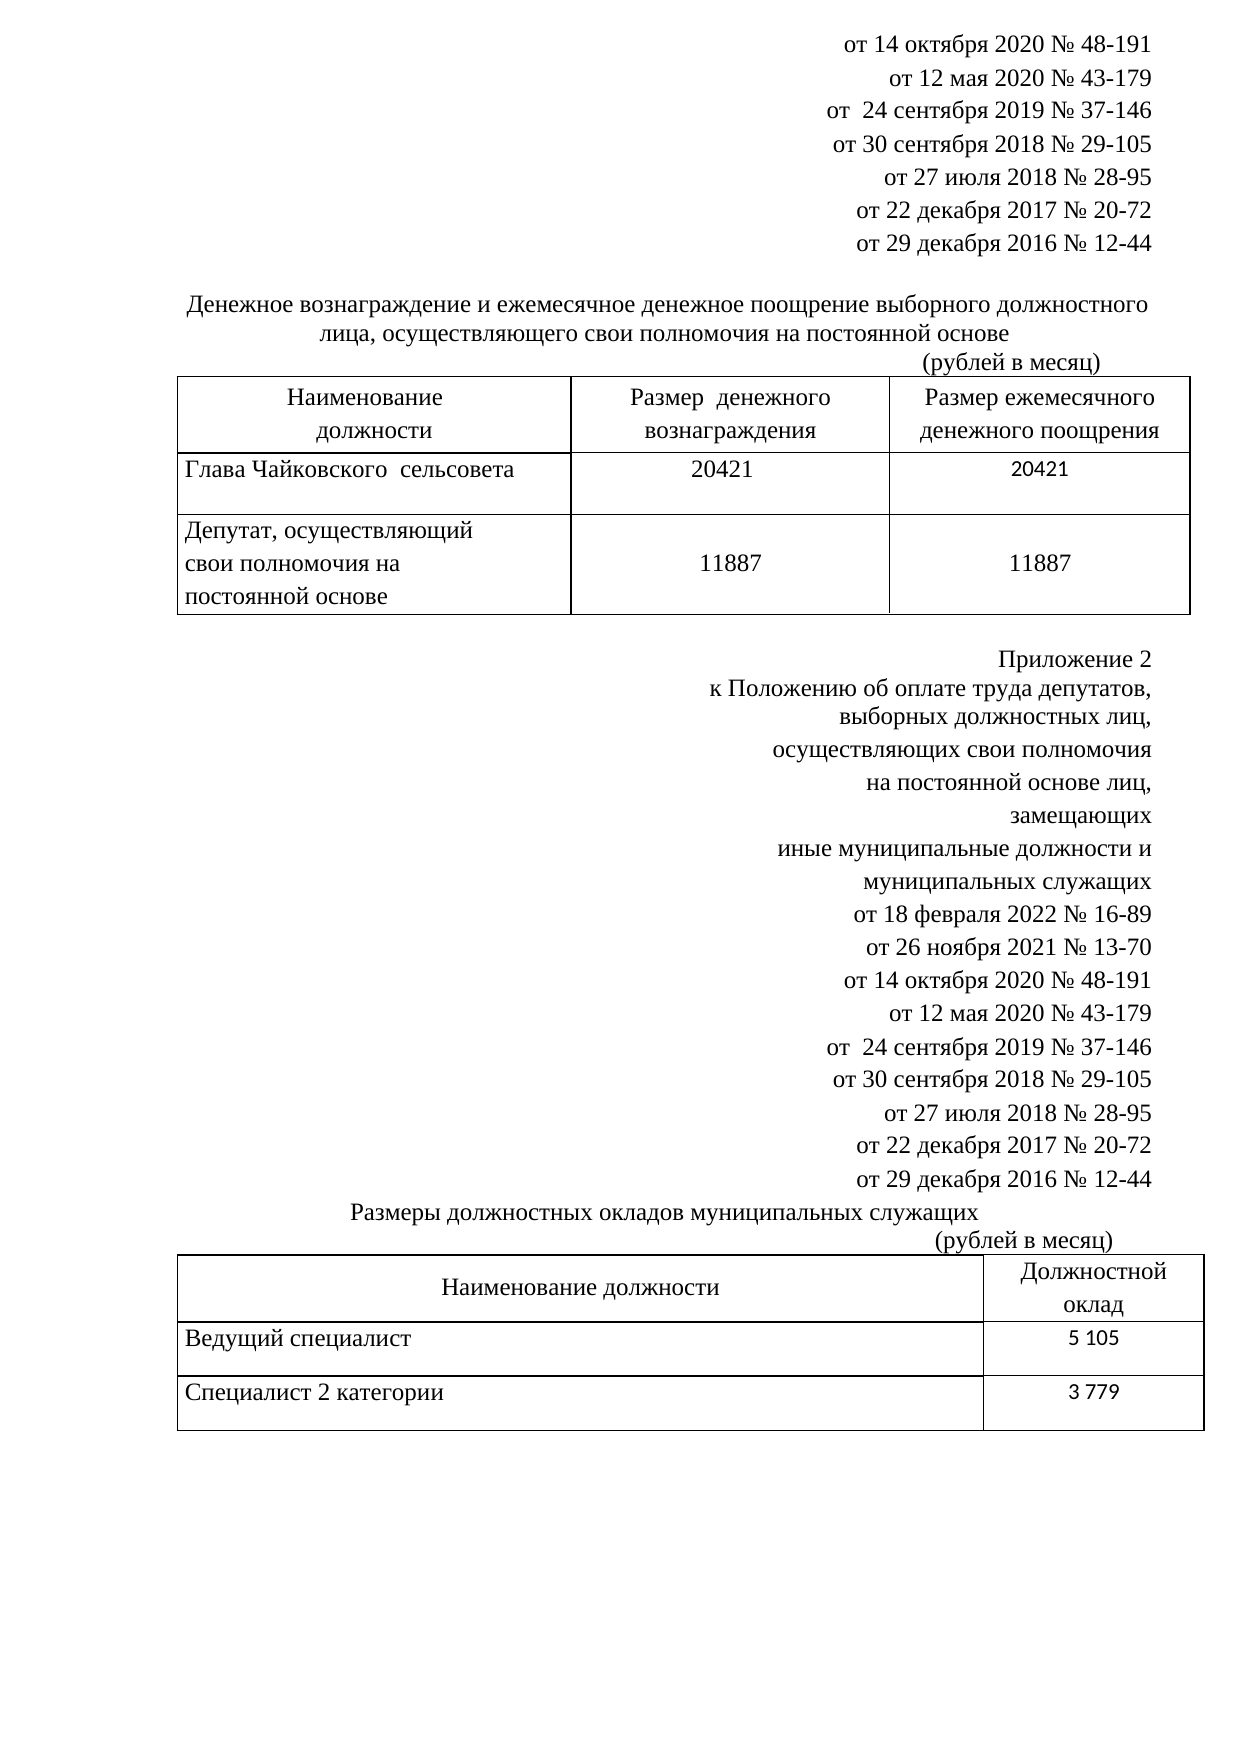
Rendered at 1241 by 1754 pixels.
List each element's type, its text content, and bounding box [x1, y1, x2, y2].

text на постоянной основе лиц, замещающих [177, 767, 1152, 829]
text от 22 декабря 2017 № 20-72 [177, 195, 1152, 223]
table_cell 20421 [890, 453, 1189, 514]
table_cell 3 779 [984, 1376, 1203, 1429]
text от 18 февраля 2022 № 16-89 [177, 899, 1152, 928]
table_cell 11887 [572, 515, 889, 613]
table_cell 20421 [572, 453, 889, 514]
text (рублей в месяц) [177, 1225, 1152, 1254]
text от 30 сентября 2018 № 29-105 [177, 129, 1152, 157]
text от 29 декабря 2016 № 12-44 [177, 1164, 1152, 1192]
text от 27 июля 2018 № 28-95 [177, 162, 1152, 190]
text к Положению об оплате труда депутатов, [177, 673, 1152, 701]
text Денежное вознаграждение и ежемесячное денежное поощрение выборного должностного лица, осуществляющего свои полномочия на постоянной основе [177, 289, 1152, 347]
text муниципальных служащих [177, 866, 1152, 895]
text от 14 октября 2020 № 48-191 [177, 966, 1152, 994]
text от 14 октября 2020 № 48-191 [177, 29, 1152, 58]
table_cell 11887 [890, 515, 1189, 613]
text от 24 сентября 2019 № 37-146 [177, 96, 1152, 124]
text от 30 сентября 2018 № 29-105 [177, 1064, 1152, 1093]
table_header Должностной оклад [984, 1255, 1203, 1321]
text Размеры должностных окладов муниципальных служащих [177, 1197, 1152, 1225]
table_header Размер ежемесячного денежного поощрения [890, 377, 1189, 452]
text от 27 июля 2018 № 28-95 [177, 1098, 1152, 1126]
text иные муниципальные должности и [177, 833, 1152, 862]
text от 12 мая 2020 № 43-179 [177, 63, 1152, 91]
table_cell Ведущий специалист [178, 1323, 983, 1375]
text выборных должностных лиц, [177, 701, 1152, 730]
table_cell 5 105 [984, 1322, 1203, 1375]
text от 26 ноября 2021 № 13-70 [683, 932, 1152, 961]
text от 12 мая 2020 № 43-179 [177, 998, 1152, 1027]
table_header Размер денежного вознаграждения [572, 377, 889, 452]
table_cell Глава Чайковского сельсовета [178, 454, 570, 514]
table_header Наименование должности [178, 377, 570, 452]
text от 22 декабря 2017 № 20-72 [177, 1131, 1152, 1159]
text Приложение 2 [177, 644, 1152, 673]
table_header Наименование должности [178, 1256, 983, 1321]
text осуществляющих свои полномочия [177, 734, 1152, 763]
text (рублей в месяц) [177, 347, 1152, 376]
text от 29 декабря 2016 № 12-44 [177, 228, 1152, 256]
text от 24 сентября 2019 № 37-146 [177, 1032, 1152, 1060]
table_cell Специалист 2 категории [178, 1377, 983, 1429]
table_cell Депутат, осуществляющий свои полномочия на постоянной основе [178, 515, 570, 613]
